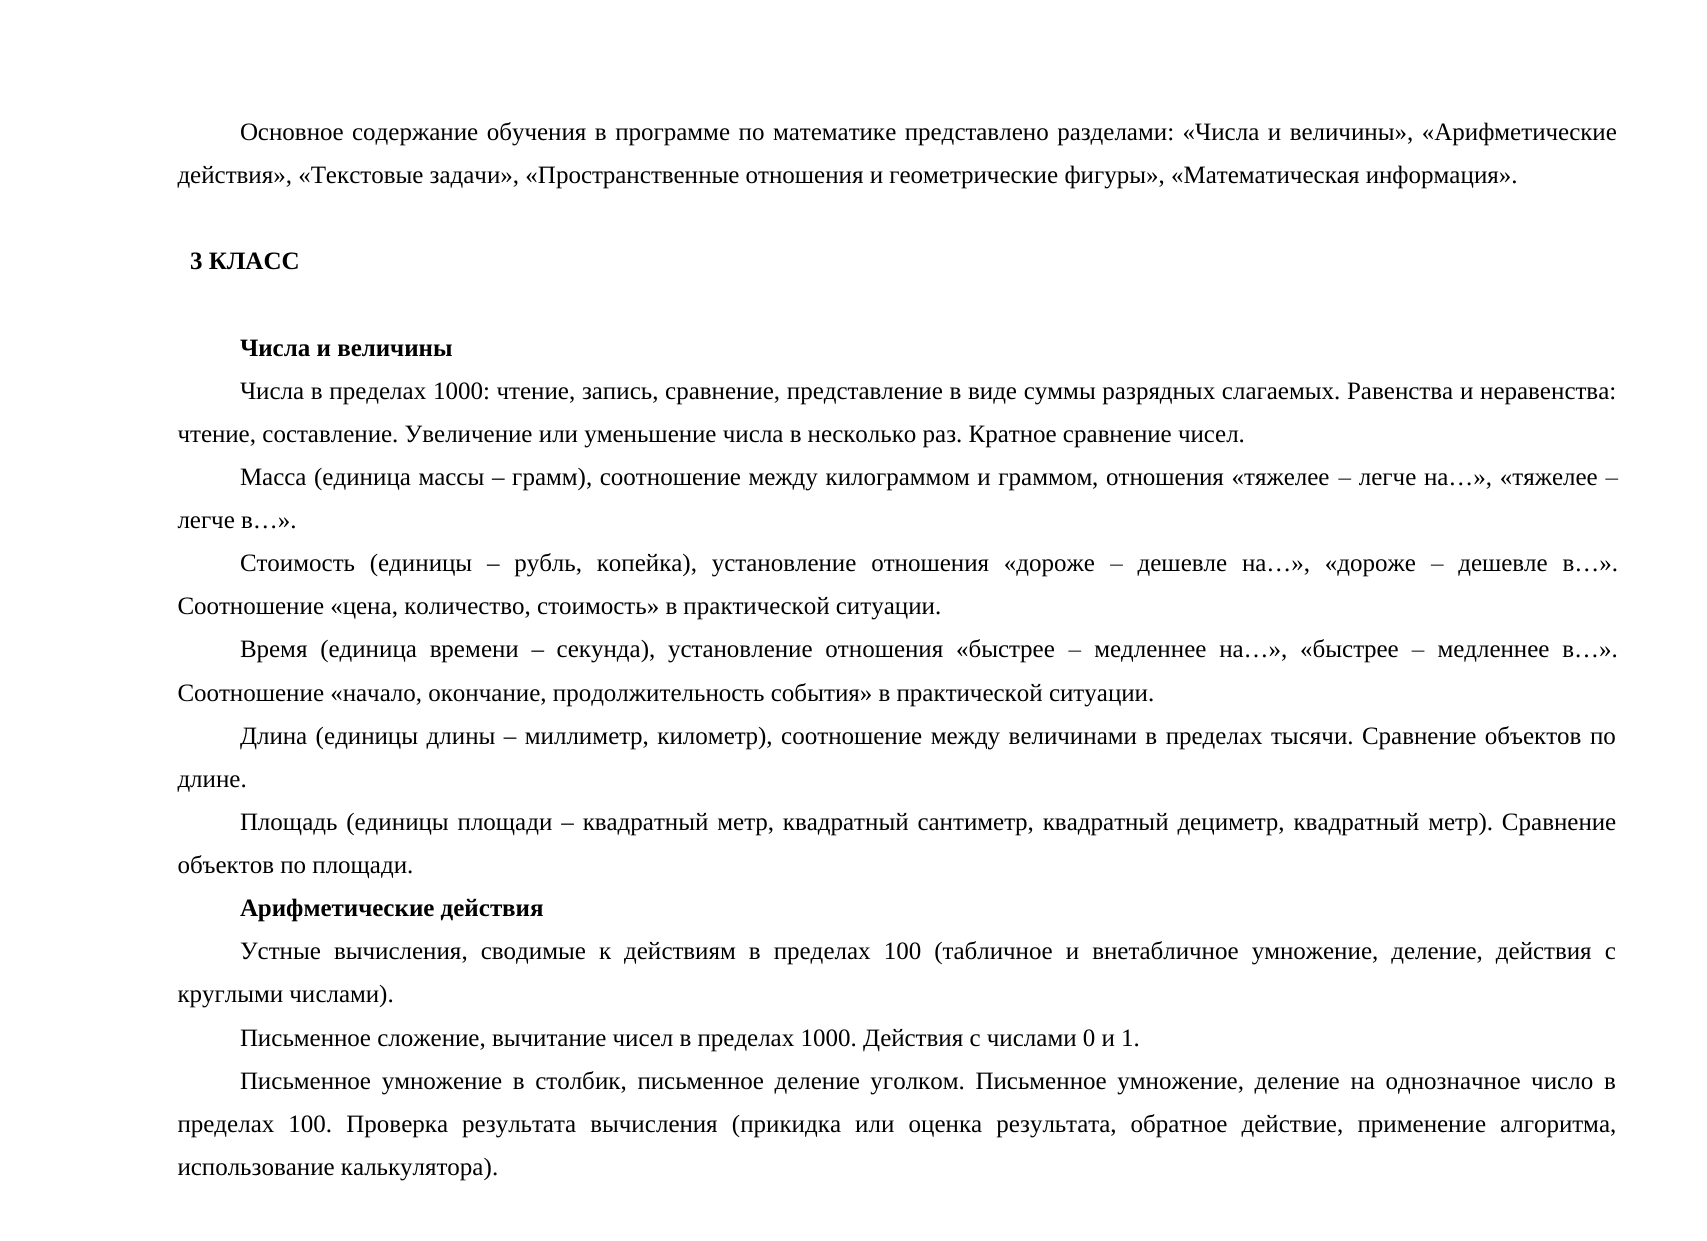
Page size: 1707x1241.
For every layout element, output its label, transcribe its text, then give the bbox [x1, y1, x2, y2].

text Площадь (единицы площади – квадратный метр, квадратный сантиметр, квадратный дециметр, квадратный метр). Сравнение объектов по площади. [177, 807, 1618, 879]
text 3 КЛАСС [190, 246, 1618, 275]
text Числа в пределах 1000: чтение, запись, сравнение, представление в виде суммы разрядных слагаемых. Равенства и неравенства: чтение, составление. Увеличение или уменьшение числа в несколько раз. Кратное сравнение чисел. [177, 376, 1618, 448]
text Длина (единицы длины – миллиметр, километр), соотношение между величинами в пределах тысячи. Сравнение объектов по длине. [177, 721, 1618, 793]
text Арифметические действия [177, 893, 1618, 922]
text Письменное сложение, вычитание чисел в пределах 1000. Действия с числами 0 и 1. [177, 1023, 1618, 1051]
text Числа и величины [177, 333, 1618, 361]
text Устные вычисления, сводимые к действиям в пределах 100 (табличное и внетабличное умножение, деление, действия с круглыми числами). [177, 936, 1618, 1008]
text Масса (единица массы – грамм), соотношение между килограммом и граммом, отношения «тяжелее – легче на…», «тяжелее – легче в…». [177, 462, 1618, 534]
text Письменное умножение в столбик, письменное деление уголком. Письменное умножение, деление на однозначное число в пределах 100. Проверка результата вычисления (прикидка или оценка результата, обратное действие, применение алгоритма, использование калькулятора). [177, 1066, 1618, 1181]
text Время (единица времени – секунда), установление отношения «быстрее – медленнее на…», «быстрее – медленнее в…». Соотношение «начало, окончание, продолжительность события» в практической ситуации. [177, 634, 1618, 706]
text Стоимость (единицы – рубль, копейка), установление отношения «дороже – дешевле на…», «дороже – дешевле в…». Соотношение «цена, количество, стоимость» в практической ситуации. [177, 548, 1618, 620]
text Основное содержание обучения в программе по математике представлено разделами: «Числа и величины», «Арифметические действия», «Текстовые задачи», «Пространственные отношения и геометрические фигуры», «Математическая информация». [177, 117, 1618, 189]
